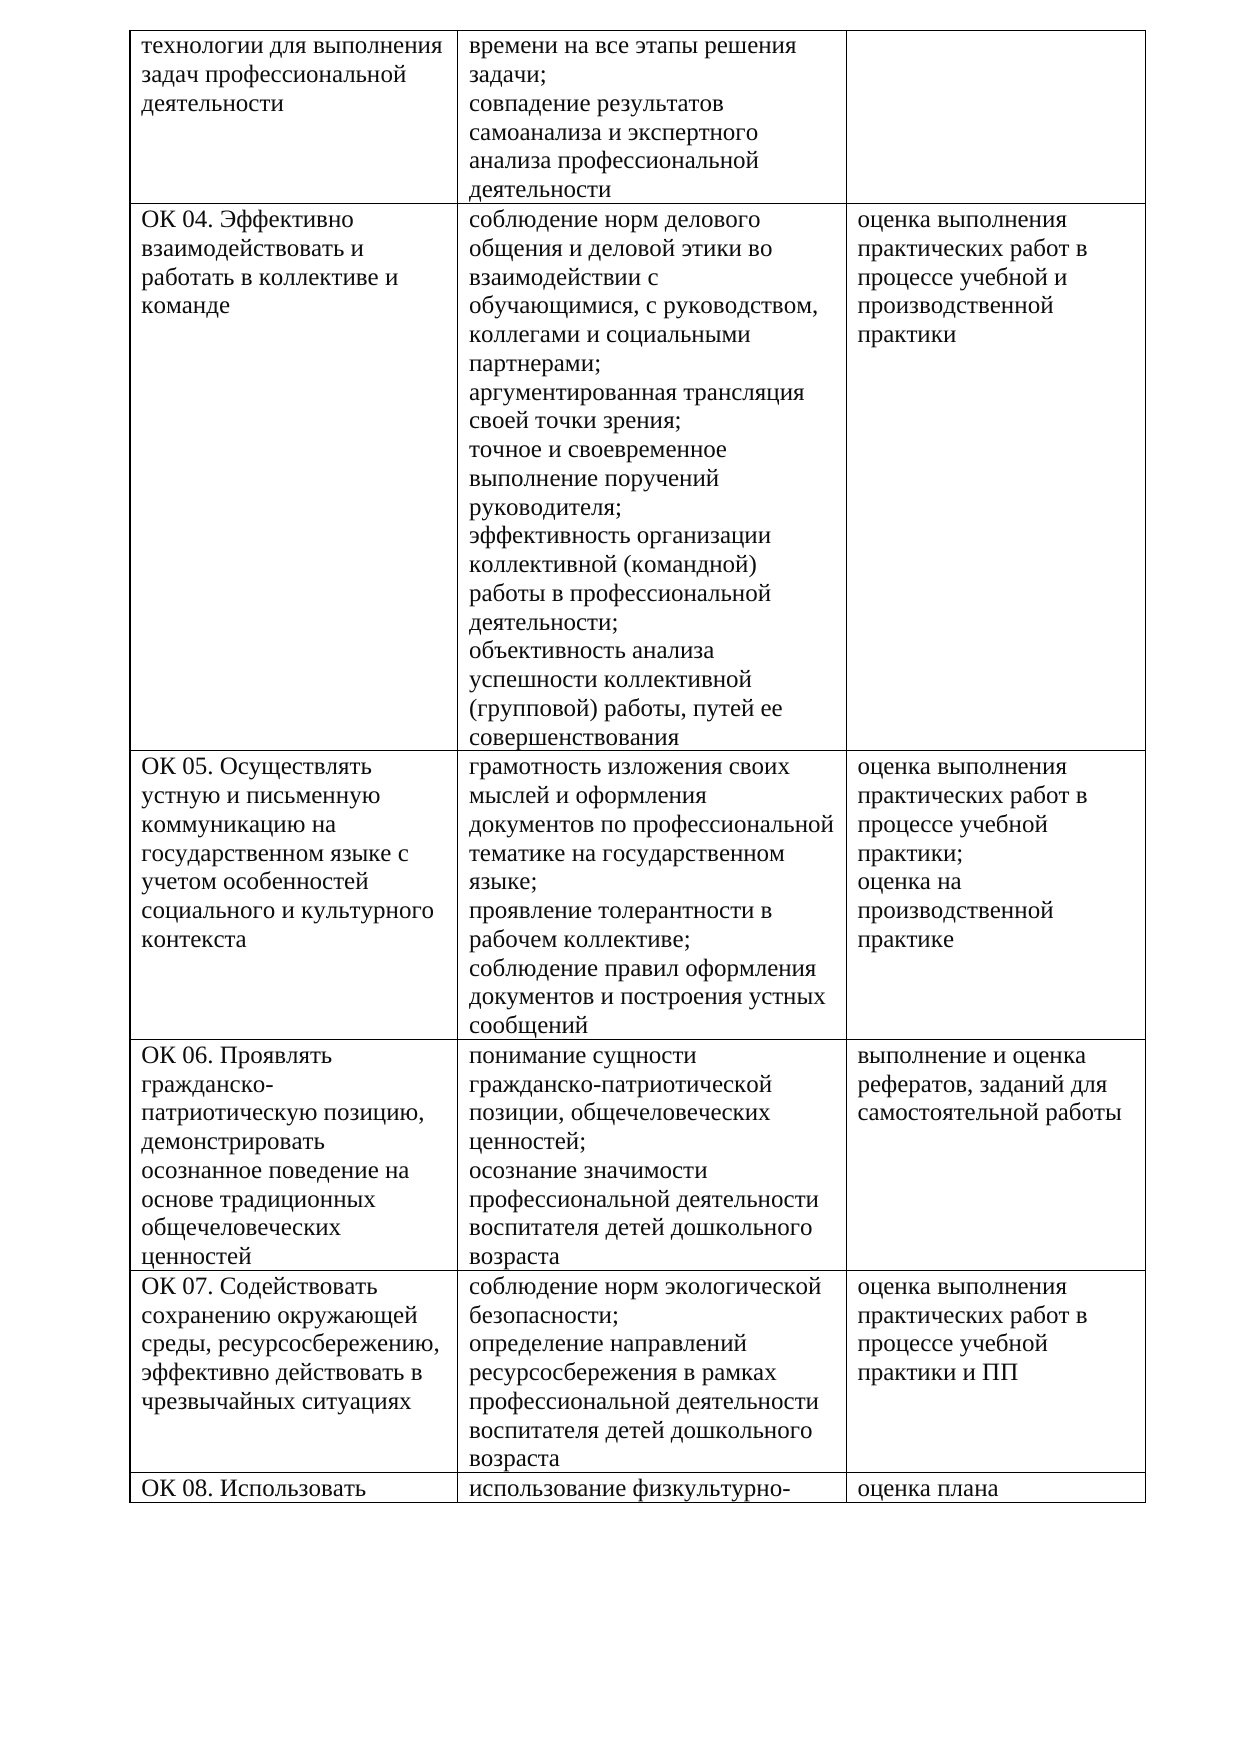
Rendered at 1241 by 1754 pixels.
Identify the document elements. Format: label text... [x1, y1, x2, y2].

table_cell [847, 31, 1145, 203]
table_cell понимание сущности гражданско-патриотической позиции, общечеловеческих ценностей; осознание значимости профессиональной деятельности воспитателя детей дошкольного возраста [458, 1040, 846, 1270]
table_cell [131, 1473, 457, 1502]
table_cell грамотность изложения своих мыслей и оформления документов по профессиональной тематике на государственном языке; проявление толерантности в рабочем коллективе; соблюдение правил оформления документов и построения устных сообщений [458, 751, 846, 1039]
table_cell ОК 04. Эффективно взаимодействовать и работать в коллективе и команде [131, 204, 457, 750]
table_cell соблюдение норм экологической безопасности; определение направлений ресурсосбережения в рамках профессиональной деятельности воспитателя детей дошкольного возраста [458, 1271, 846, 1472]
table_cell оценка выполнения практических работ в процессе учебной и производственной практики [847, 204, 1145, 750]
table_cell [131, 31, 457, 203]
table_cell ОК 05. Осуществлять устную и письменную коммуникацию на государственном языке с учетом особенностей социального и культурного контекста [131, 751, 457, 1039]
table_cell выполнение и оценка рефератов, заданий для самостоятельной работы [847, 1040, 1145, 1270]
table_cell соблюдение норм делового общения и деловой этики во взаимодействии с обучающимися, с руководством, коллегами и социальными партнерами; аргументированная трансляция своей точки зрения; точное и своевременное выполнение поручений руководителя; эффективность организации коллективной (командной) работы в профессиональной деятельности; объективность анализа успешности коллективной (групповой) работы, путей ее совершенствования [458, 204, 846, 750]
table_cell оценка выполнения практических работ в процессе учебной практики и ПП [847, 1271, 1145, 1472]
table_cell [847, 1473, 1145, 1502]
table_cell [458, 1473, 846, 1502]
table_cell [458, 31, 846, 203]
table_cell ОК 06. Проявлять гражданско-патриотическую позицию, демонстрировать осознанное поведение на основе традиционных общечеловеческих ценностей [131, 1040, 457, 1270]
table_cell оценка выполнения практических работ в процессе учебной практики; оценка на производственной практике [847, 751, 1145, 1039]
table_cell ОК 07. Содействовать сохранению окружающей среды, ресурсосбережению, эффективно действовать в чрезвычайных ситуациях [131, 1271, 457, 1472]
